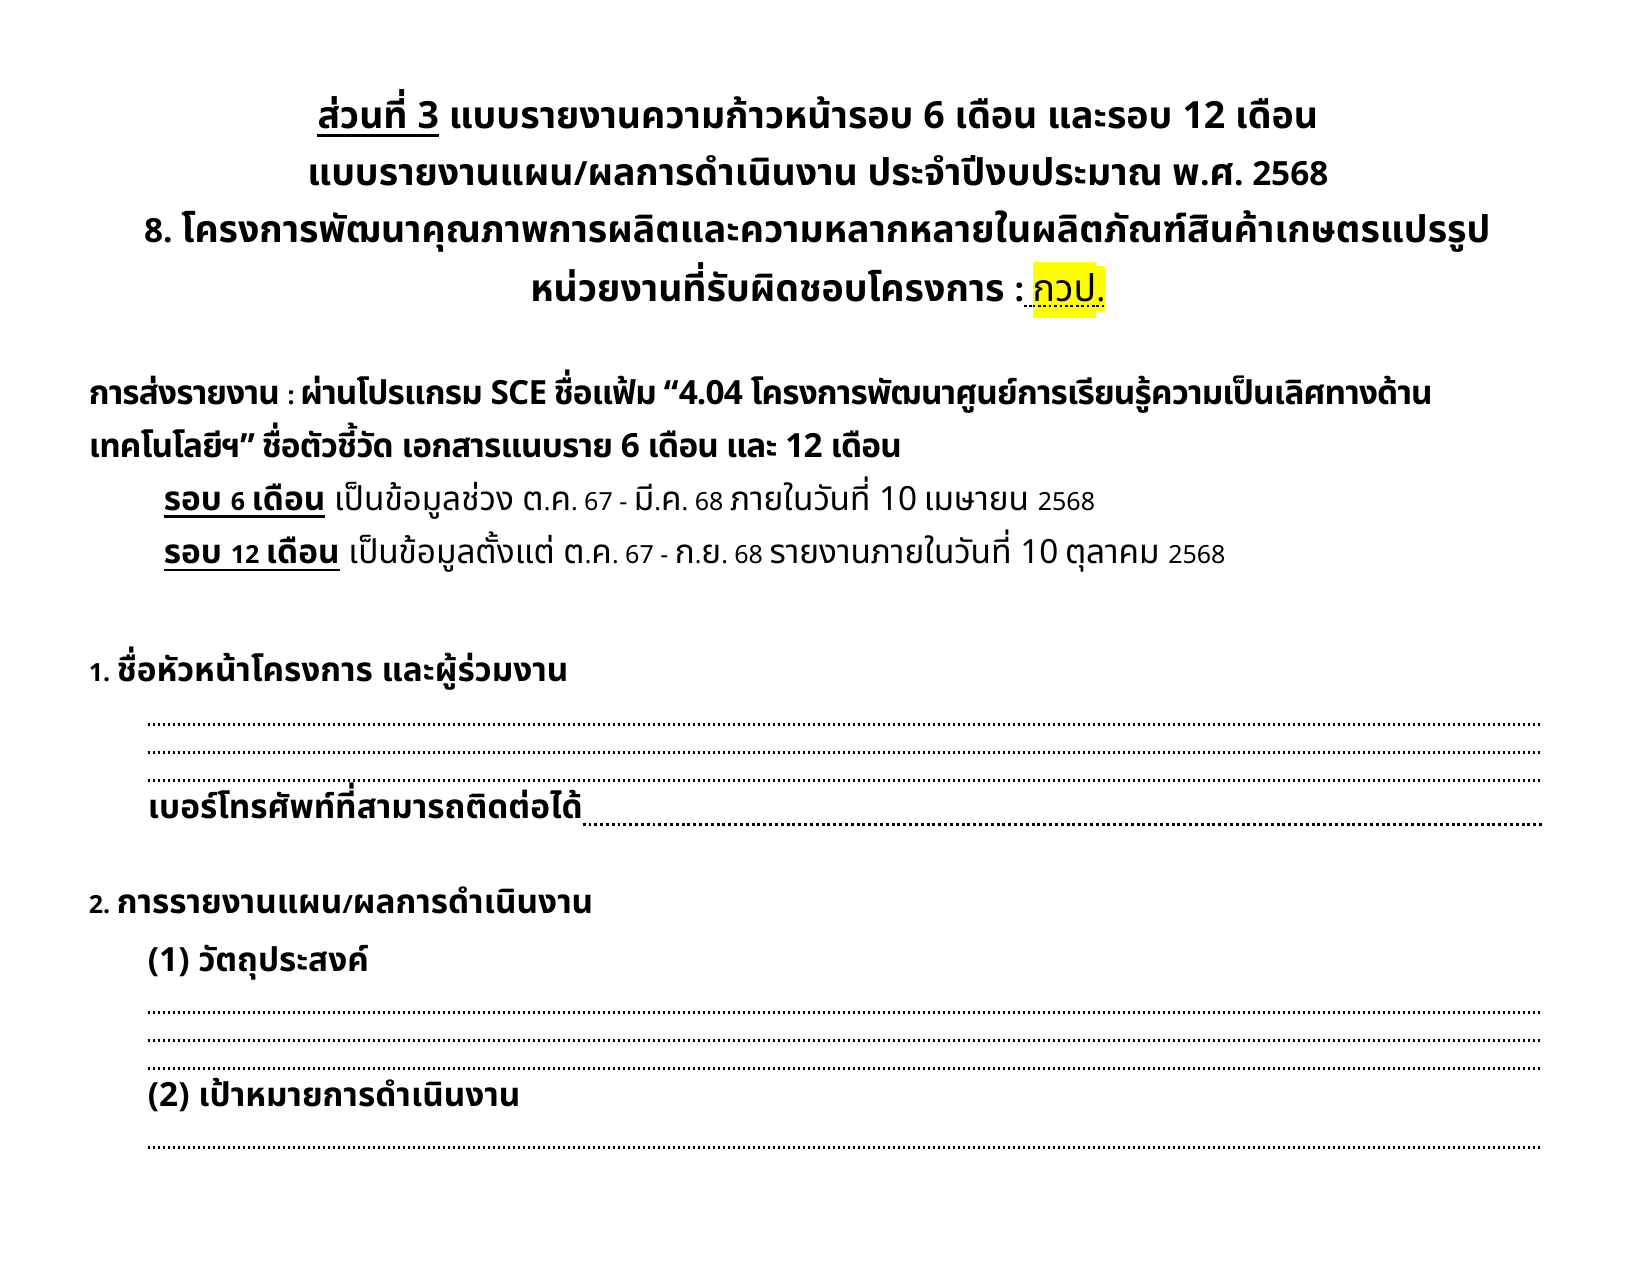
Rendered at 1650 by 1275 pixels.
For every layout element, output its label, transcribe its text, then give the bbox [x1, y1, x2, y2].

text 2. การรายงานแผน/ผลการดำเนินงาน [89, 878, 1547, 929]
text (2) เป้าหมายการดำเนินงาน [148, 1071, 1547, 1121]
text แบบรายงานแผน/ผลการดำเนินงาน ประจำปีงบประมาณ พ.ศ. 2568 [89, 146, 1547, 202]
text รอบ 12 เดือน เป็นข้อมูลตั้งแต่ ต.ค. 67 - ก.ย. 68 รายงานภายในวันที่ 10 ตุลาคม 2568 [89, 528, 1547, 579]
text หน่วยงานที่รับผิดชอบโครงการ : กวป. [1096, 262, 1547, 318]
list เบอร์โทรศัพท์ที่สามารถติดต่อได้ [148, 783, 1547, 833]
text รอบ 6 เดือน เป็นข้อมูลช่วง ต.ค. 67 - มี.ค. 68 ภายในวันที่ 10 เมษายน 2568 [89, 475, 1547, 526]
text 1. ชื่อหัวหน้าโครงการ และผู้ร่วมงาน [89, 646, 1547, 696]
text 8. โครงการพัฒนาคุณภาพการผลิตและความหลากหลายในผลิตภัณฑ์สินค้าเกษตรแปรรูป [89, 202, 1547, 259]
text การส่งรายงาน : ผ่านโปรแกรม SCE ชื่อแฟ้ม “4.04 โครงการพัฒนาศูนย์การเรียนรู้ความเป็นเลิศทางด้านเทคโนโลยีฯ” ชื่อตัวชี้วัด เอกสารแนบราย 6 เดือน และ 12 เดือน [89, 369, 1547, 473]
text หน่วยงานที่รับผิดชอบโครงการ : กวป. [89, 262, 1033, 318]
list (1) วัตถุประสงค์ [148, 936, 1547, 986]
text ส่วนที่ 3 แบบรายงานความก้าวหน้ารอบ 6 เดือน และรอบ 12 เดือน [89, 89, 1547, 146]
